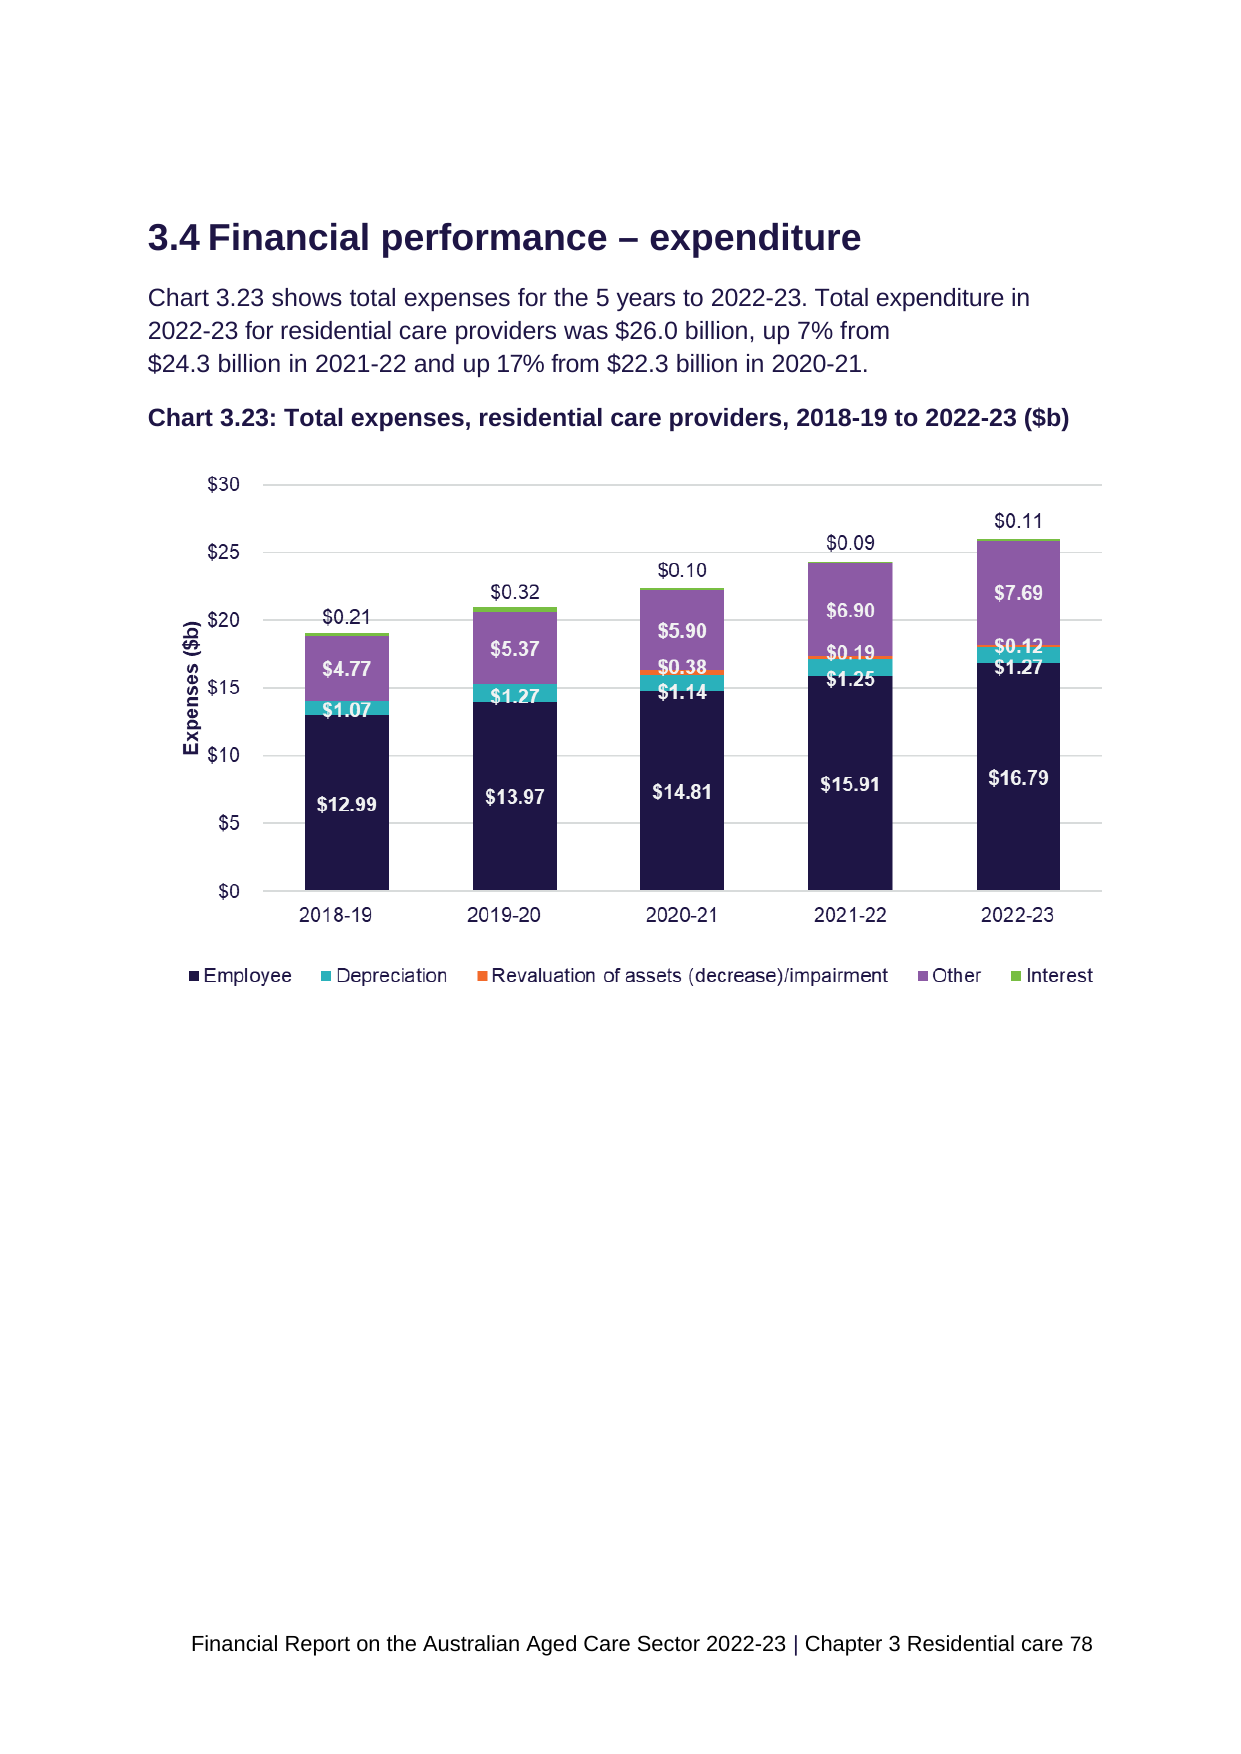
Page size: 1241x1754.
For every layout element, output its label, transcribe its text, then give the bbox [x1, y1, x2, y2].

subtitle Financial performance – expenditure [148, 215, 1092, 258]
picture [147, 456, 1127, 1014]
